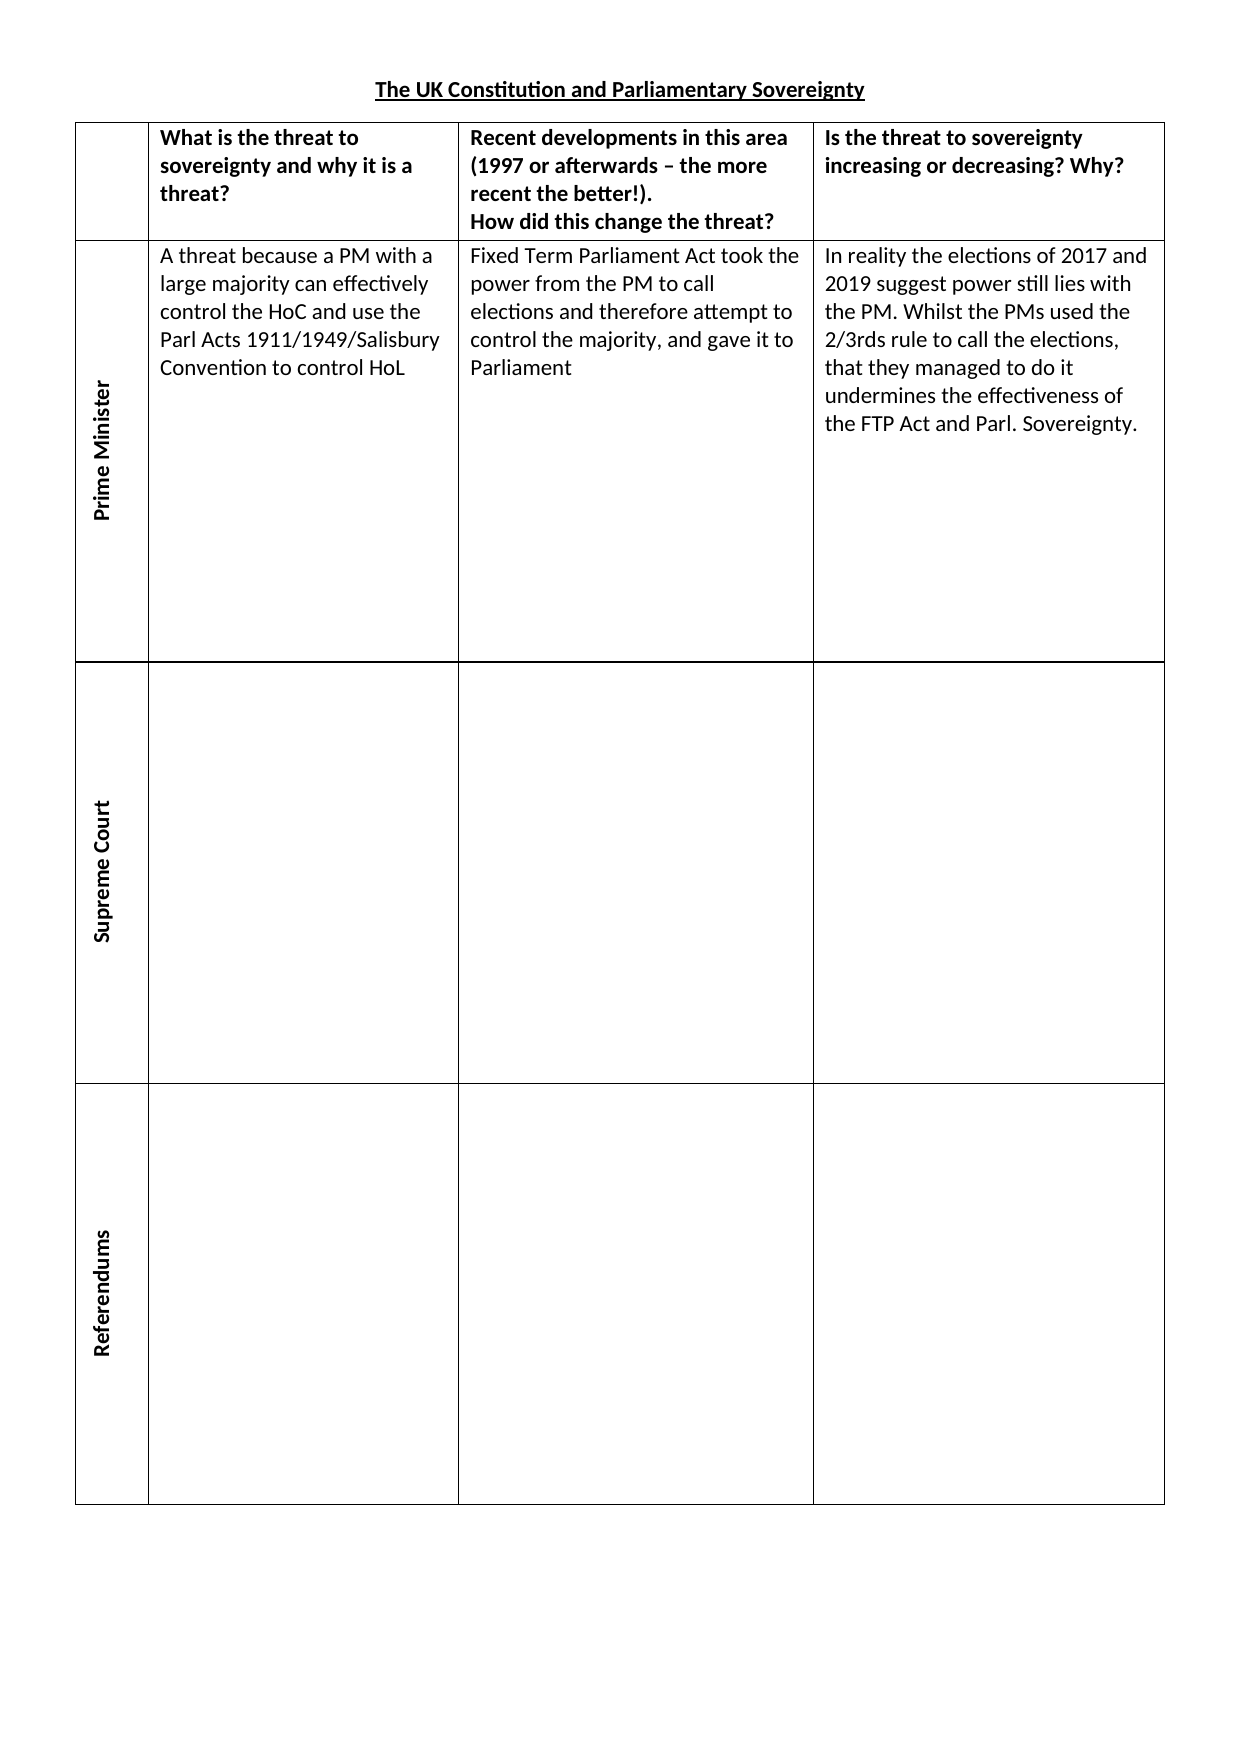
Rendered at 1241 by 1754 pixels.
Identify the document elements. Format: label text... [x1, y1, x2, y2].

table_cell [149, 663, 458, 1083]
table_cell [814, 663, 1164, 1083]
table_cell In reality the elections of 2017 and 2019 suggest power still lies with the PM. Whilst the PMs used the 2/3rds rule to call the elections, that they managed to do it undermines the effectiveness of the FTP Act and Parl. Sovereignty. [814, 241, 1164, 661]
table_cell Supreme Court [76, 663, 148, 1083]
table_cell [459, 663, 813, 1083]
table_header Recent developments in this area (1997 or afterwards – the more recent the better!). How did this change the threat? [459, 123, 813, 240]
table_cell Prime Minister [76, 241, 148, 661]
table_cell Fixed Term Parliament Act took the power from the PM to call elections and therefore attempt to control the majority, and gave it to Parliament [459, 241, 813, 661]
table_cell Referendums [76, 1084, 148, 1504]
table_header Is the threat to sovereignty increasing or decreasing? Why? [814, 123, 1164, 240]
table_header What is the threat to sovereignty and why it is a threat? [149, 123, 458, 240]
table_cell [459, 1084, 813, 1504]
table_cell [814, 1084, 1164, 1504]
text The UK Constitution and Parliamentary Sovereignty [75, 75, 1165, 103]
table_cell [149, 1084, 458, 1504]
table_header [76, 123, 148, 240]
table_cell A threat because a PM with a large majority can effectively control the HoC and use the Parl Acts 1911/1949/Salisbury Convention to control HoL [149, 241, 458, 661]
